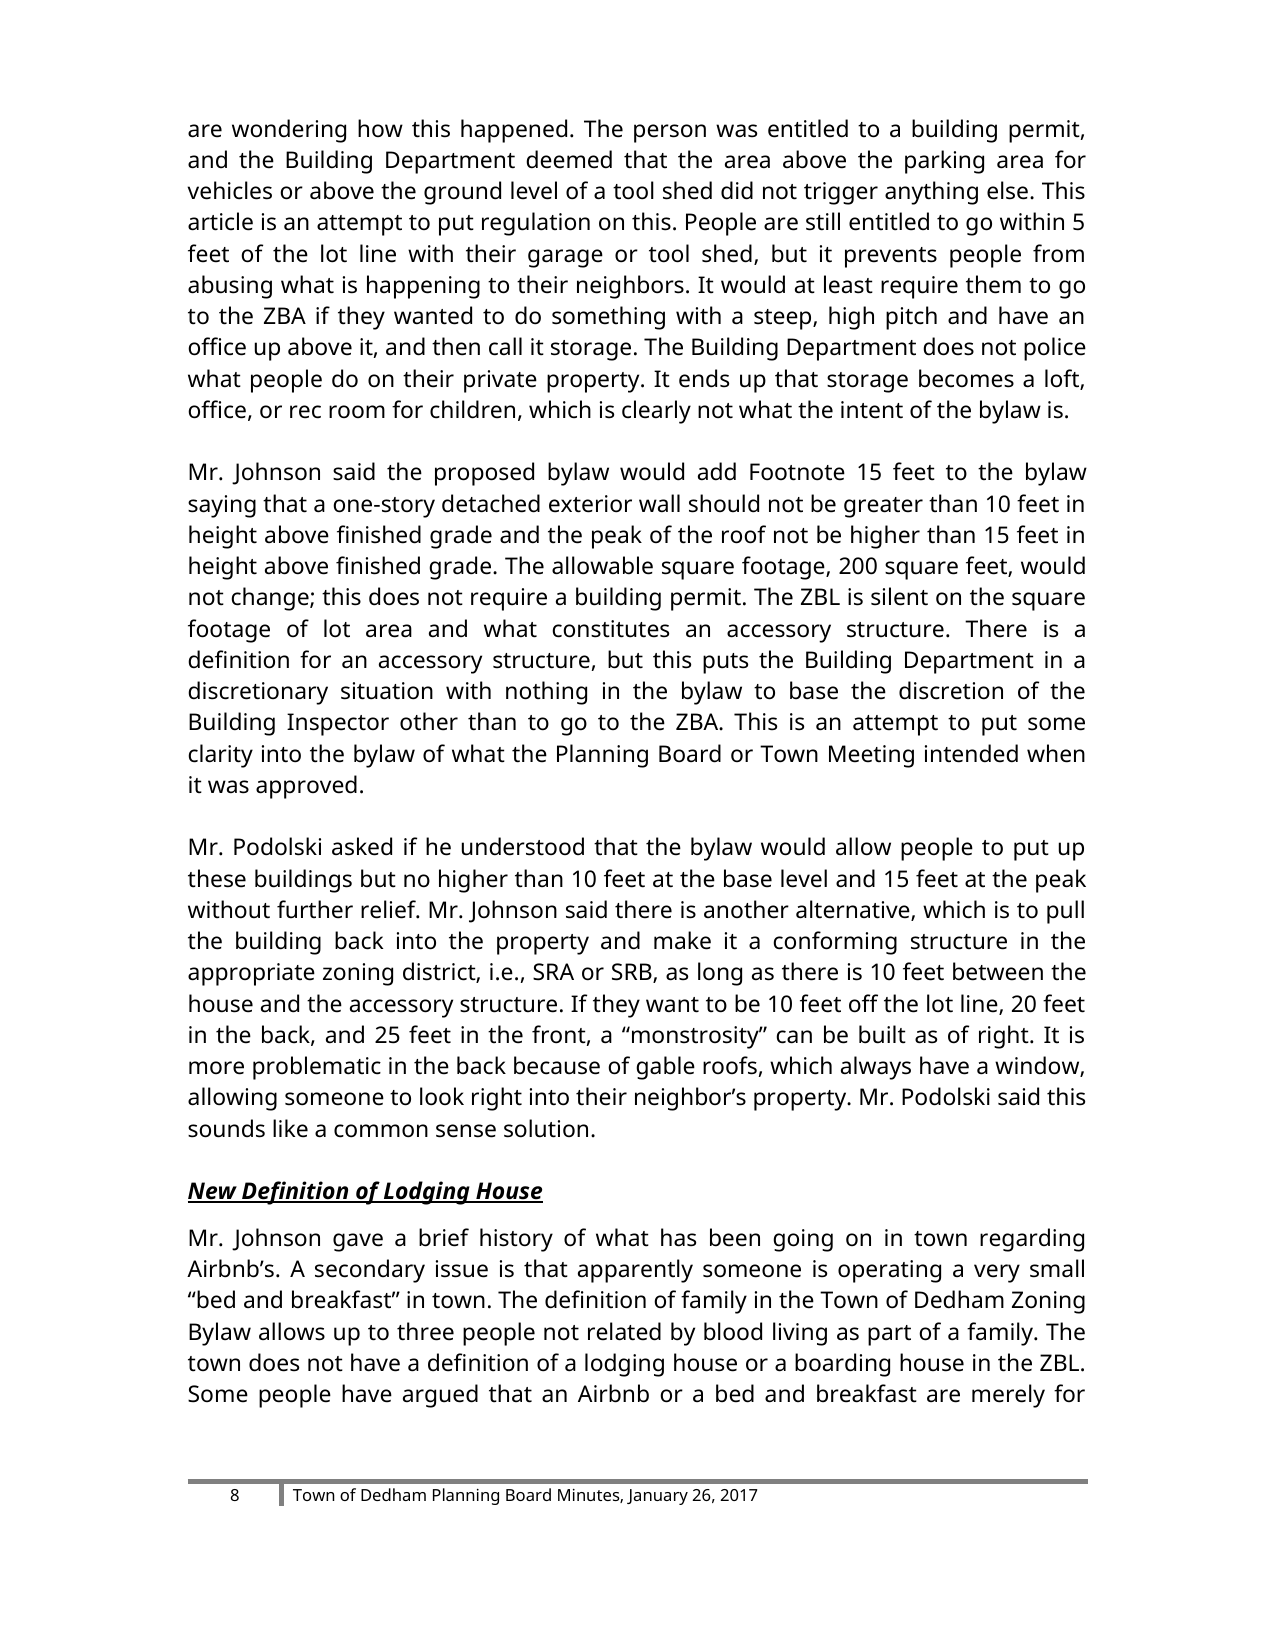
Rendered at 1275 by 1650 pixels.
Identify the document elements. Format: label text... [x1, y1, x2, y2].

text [187, 112, 1087, 425]
text New Definition of Lodging House [187, 1175, 1087, 1206]
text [187, 1222, 1087, 1409]
text Mr. Podolski asked if he understood that the bylaw would allow people to put up these buildings but no higher than 10 feet at the base level and 15 feet at the peak without further relief. Mr. Johnson said there is another alternative, which is to pull the building back into the property and make it a conforming structure in the appropriate zoning district, i.e., SRA or SRB, as long as there is 10 feet between the house and the accessory structure. If they want to be 10 feet off the lot line, 20 feet in the back, and 25 feet in the front, a “monstrosity” can be built as of right. It is more problematic in the back because of gable roofs, which always have a window, allowing someone to look right into their neighbor’s property. Mr. Podolski said this sounds like a common sense solution. [187, 831, 1087, 1144]
text Mr. Johnson said the proposed bylaw would add Footnote 15 feet to the bylaw saying that a one-story detached exterior wall should not be greater than 10 feet in height above finished grade and the peak of the roof not be higher than 15 feet in height above finished grade. The allowable square footage, 200 square feet, would not change; this does not require a building permit. The ZBL is silent on the square footage of lot area and what constitutes an accessory structure. There is a definition for an accessory structure, but this puts the Building Department in a discretionary situation with nothing in the bylaw to base the discretion of the Building Inspector other than to go to the ZBA. This is an attempt to put some clarity into the bylaw of what the Planning Board or Town Meeting intended when it was approved. [187, 456, 1087, 800]
